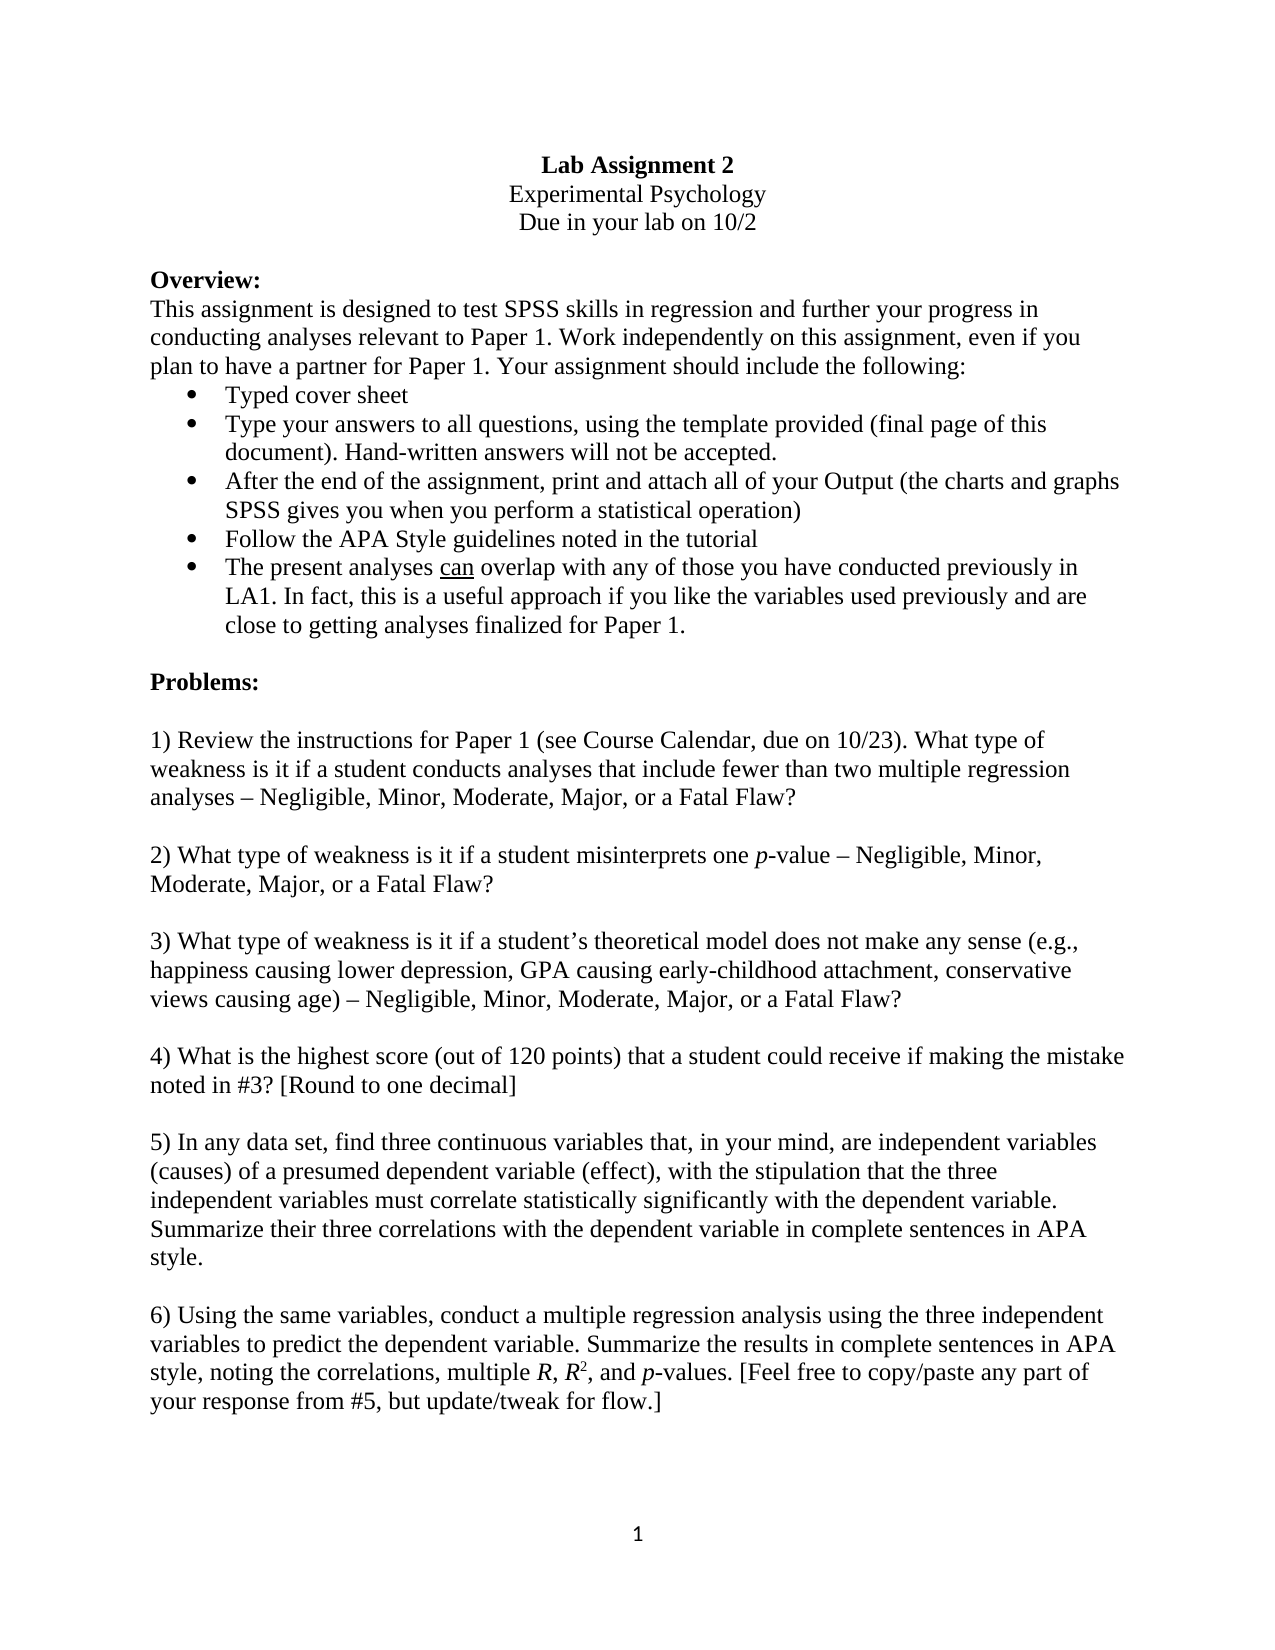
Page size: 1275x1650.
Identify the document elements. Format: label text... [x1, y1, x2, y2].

text 5) In any data set, find three continuous variables that, in your mind, are independent variables (causes) of a presumed dependent variable (effect), with the stipulation that the three independent variables must correlate statistically significantly with the dependent variable. Summarize their three correlations with the dependent variable in complete sentences in APA style. [150, 1127, 1125, 1271]
list Typed cover sheet [187, 380, 1125, 409]
text 3) What type of weakness is it if a student’s theoretical model does not make any sense (e.g., happiness causing lower depression, GPA causing early-childhood attachment, conservative views causing age) – Negligible, Minor, Moderate, Major, or a Fatal Flaw? [150, 926, 1125, 1012]
text Due in your lab on 10/2 [150, 207, 1125, 236]
list After the end of the assignment, print and attach all of your Output (the charts and graphs SPSS gives you when you perform a statistical operation) [187, 466, 1125, 524]
text This assignment is designed to test SPSS skills in regression and further your progress in conducting analyses relevant to Paper 1. Work independently on this assignment, even if you plan to have a partner for Paper 1. Your assignment should include the following: [150, 294, 1125, 380]
text 2) What type of weakness is it if a student misinterprets one p-value – Negligible, Minor, Moderate, Major, or a Fatal Flaw? [150, 840, 1125, 897]
text Problems: [150, 667, 1125, 696]
list Follow the APA Style guidelines noted in the tutorial [187, 524, 1125, 552]
text 6) Using the same variables, conduct a multiple regression analysis using the three independent variables to predict the dependent variable. Summarize the results in complete sentences in APA style, noting the correlations, multiple R, R2, and p-values. [Feel free to copy/paste any part of your response from #5, but update/tweak for flow.] [150, 1300, 1125, 1415]
text Experimental Psychology [150, 179, 1125, 207]
text 4) What is the highest score (out of 120 points) that a student could receive if making the mistake noted in #3? [Round to one decimal] [150, 1041, 1125, 1099]
list Type your answers to all questions, using the template provided (final page of this document). Hand-written answers will not be accepted. [187, 409, 1125, 466]
list The present analyses can overlap with any of those you have conducted previously in LA1. In fact, this is a useful approach if you like the variables used previously and are close to getting analyses finalized for Paper 1. [187, 552, 1125, 639]
text Lab Assignment 2 [150, 150, 1125, 179]
text Overview: [150, 265, 1125, 294]
text 1) Review the instructions for Paper 1 (see Course Calendar, due on 10/23). What type of weakness is it if a student conducts analyses that include fewer than two multiple regression analyses – Negligible, Minor, Moderate, Major, or a Fatal Flaw? [150, 725, 1125, 811]
